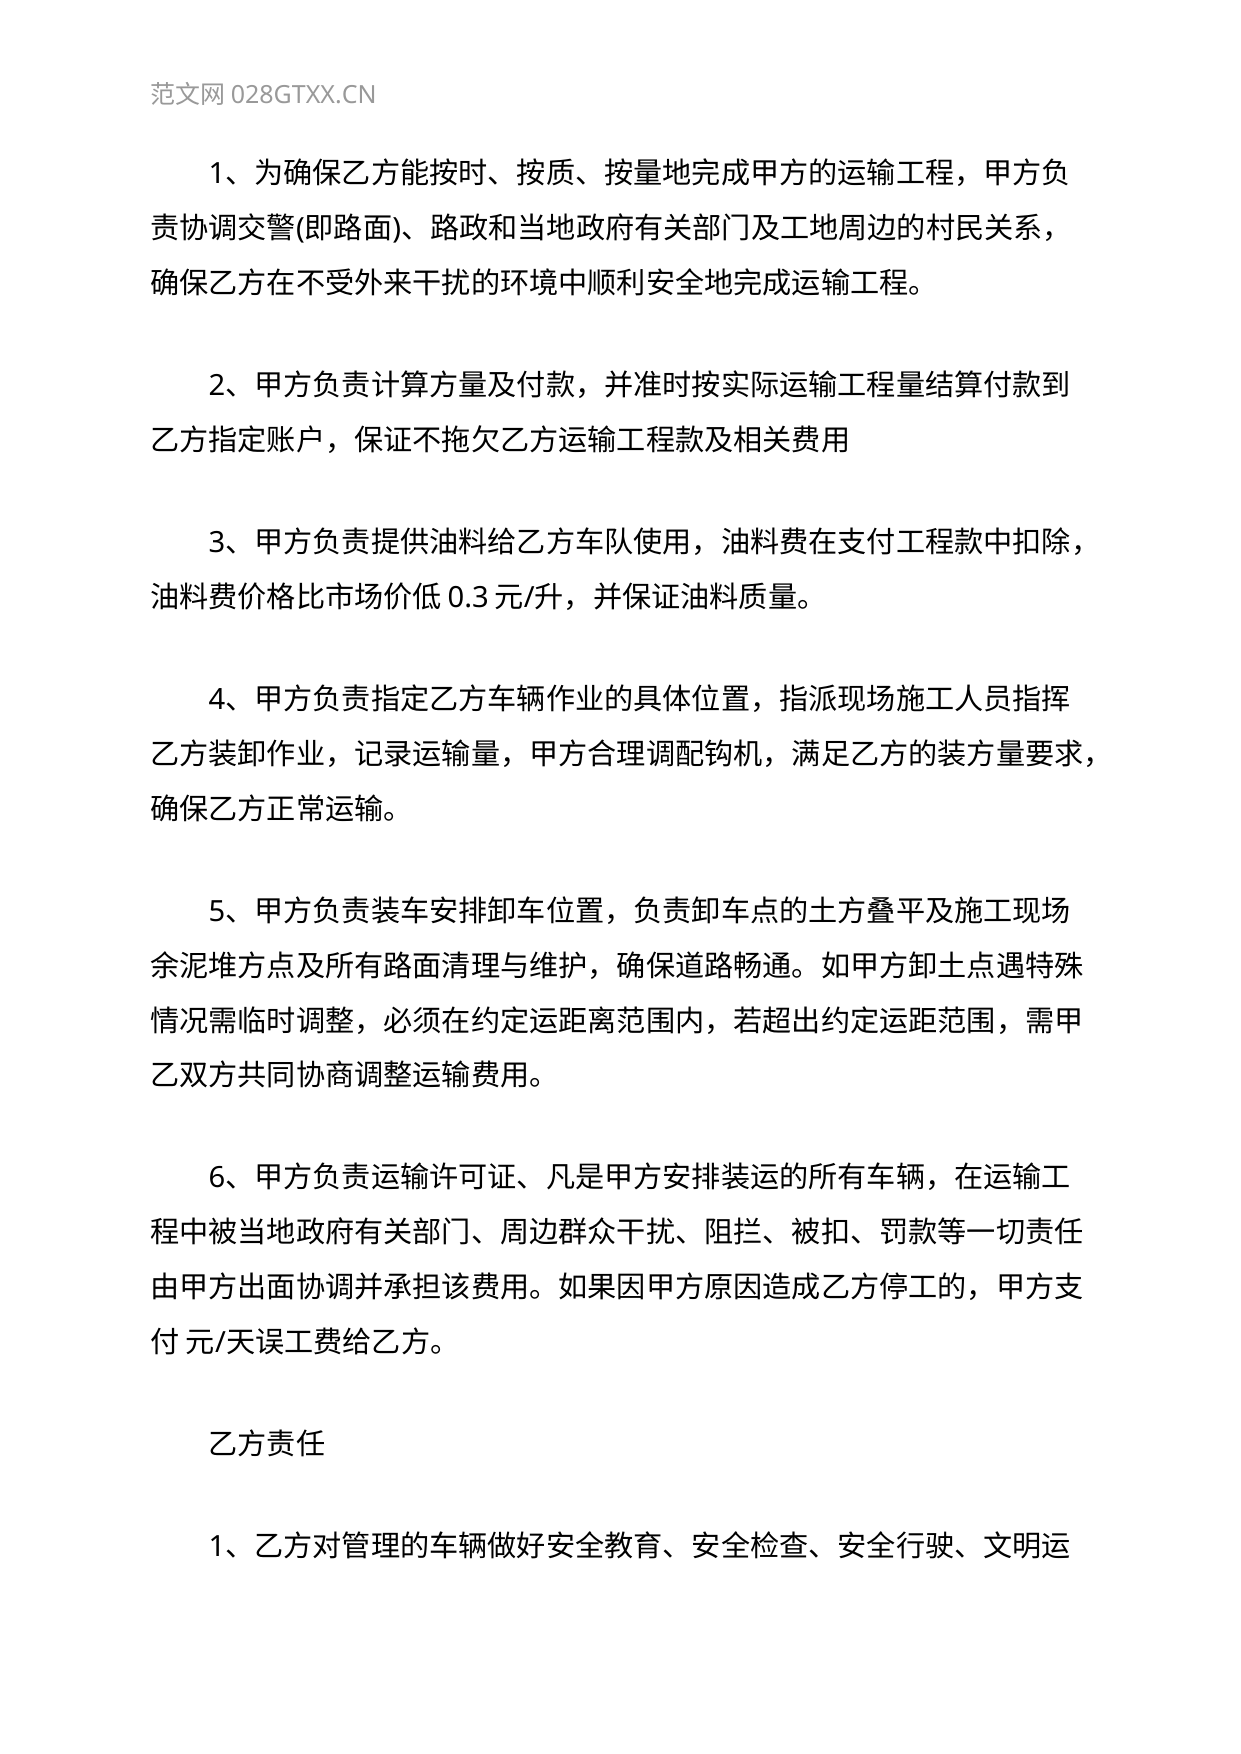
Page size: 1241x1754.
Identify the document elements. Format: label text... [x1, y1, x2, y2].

text 5、甲方负责装车安排卸车位置，负责卸车点的土方叠平及施工现场余泥堆方点及所有路面清理与维护，确保道路畅通。如甲方卸土点遇特殊情况需临时调整，必须在约定运距离范围内，若超出约定运距范围，需甲乙双方共同协商调整运输费用。 [150, 887, 1090, 1094]
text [150, 1522, 1090, 1565]
text 1、为确保乙方能按时、按质、按量地完成甲方的运输工程，甲方负责协调交警(即路面)、路政和当地政府有关部门及工地周边的村民关系，确保乙方在不受外来干扰的环境中顺利安全地完成运输工程。 [150, 150, 1090, 302]
text 4、甲方负责指定乙方车辆作业的具体位置，指派现场施工人员指挥乙方装卸作业，记录运输量，甲方合理调配钩机，满足乙方的装方量要求，确保乙方正常运输。 [150, 676, 1090, 828]
text 3、甲方负责提供油料给乙方车队使用，油料费在支付工程款中扣除，油料费价格比市场价低0.3元/升，并保证油料质量。 [150, 518, 1090, 616]
text 乙方责任 [150, 1421, 1090, 1463]
text 6、甲方负责运输许可证、凡是甲方安排装运的所有车辆，在运输工程中被当地政府有关部门、周边群众干扰、阻拦、被扣、罚款等一切责任由甲方出面协调并承担该费用。如果因甲方原因造成乙方停工的，甲方支付 元/天误工费给乙方。 [150, 1154, 1090, 1361]
text 2、甲方负责计算方量及付款，并准时按实际运输工程量结算付款到乙方指定账户，保证不拖欠乙方运输工程款及相关费用 [150, 362, 1090, 459]
